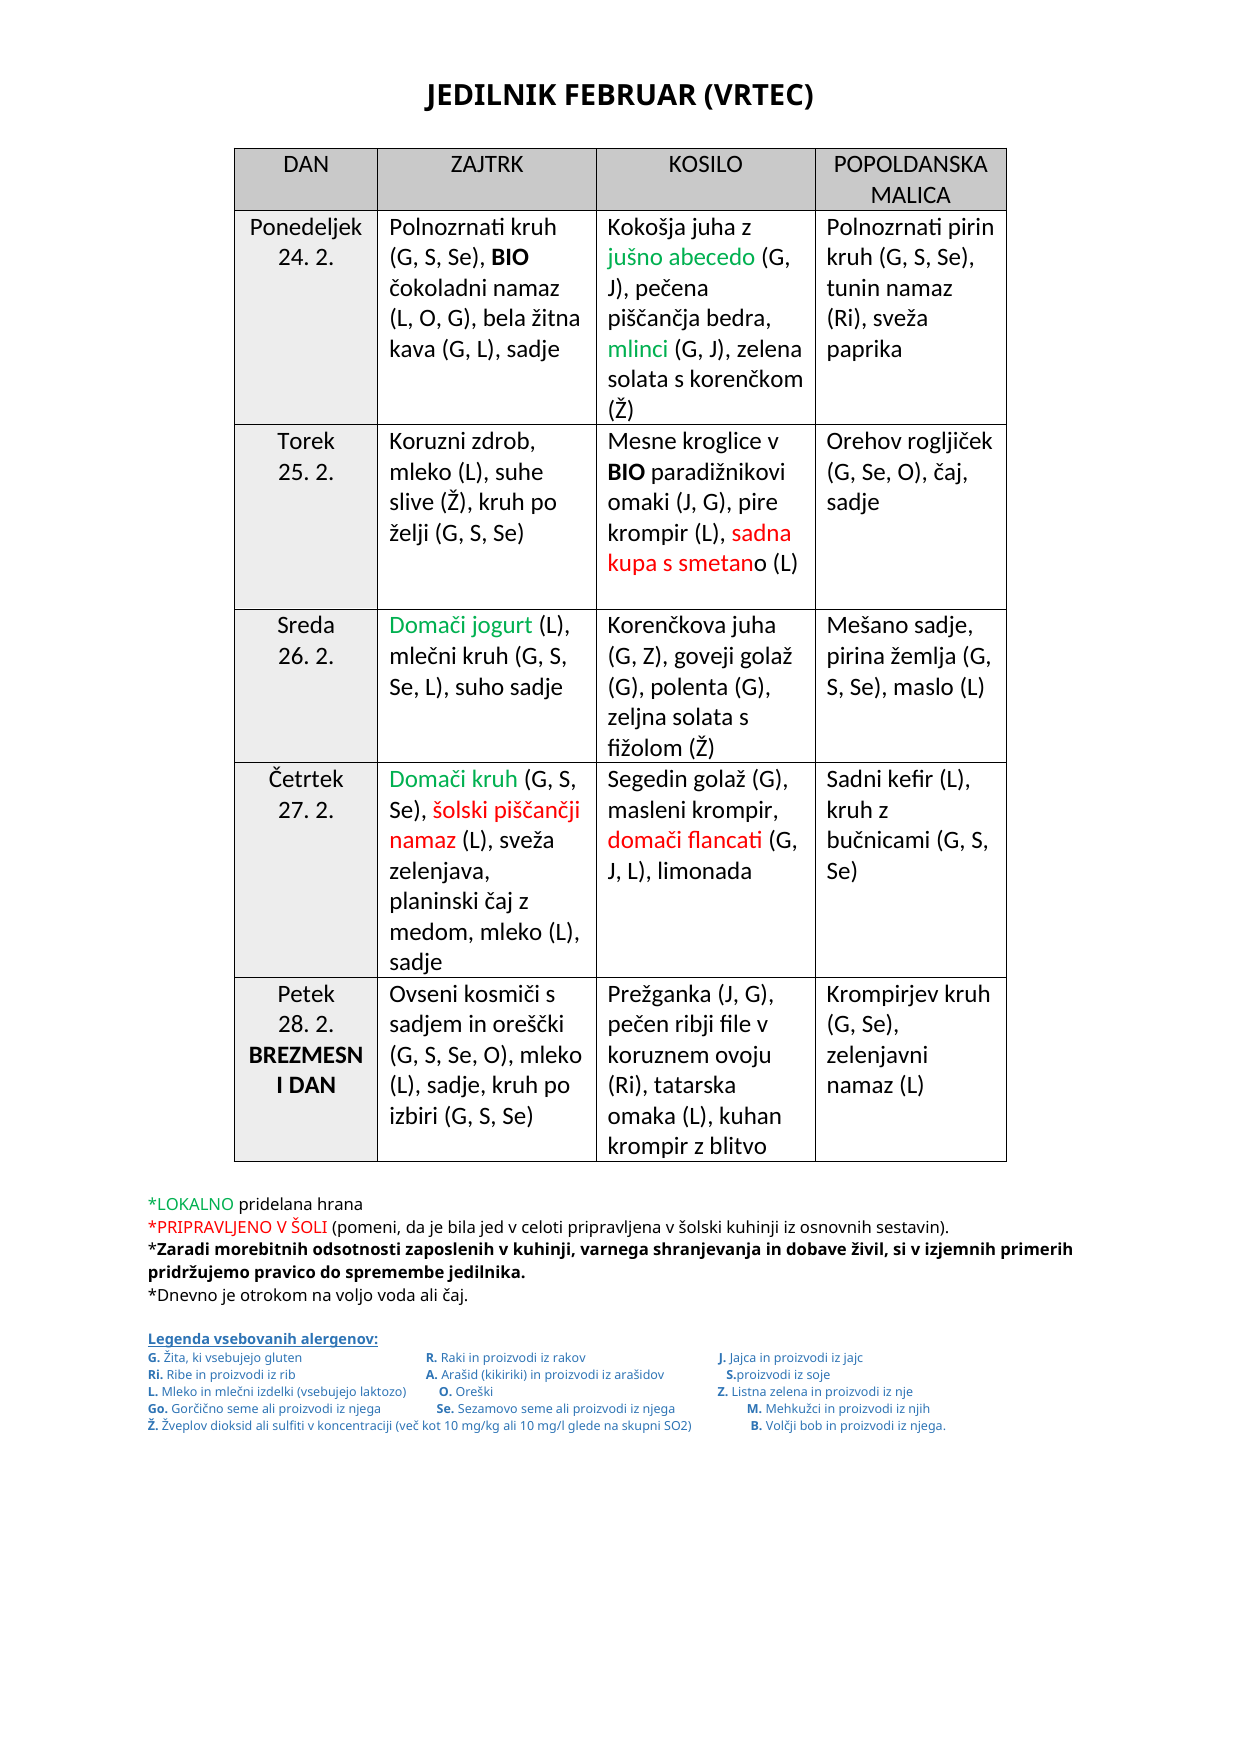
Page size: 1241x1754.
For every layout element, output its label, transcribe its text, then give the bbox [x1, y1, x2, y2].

text Legenda vsebovanih alergenov: [148, 1329, 1093, 1349]
table_cell Ovseni kosmiči s sadjem in oreščki (G, S, Se, O), mleko (L), sadje, kruh po izbiri (G, S, Se) [378, 978, 596, 1161]
text L. Mleko in mlečni izdelki (vsebujejo laktozo) O. Oreški Z. Listna zelena in proizvodi iz nje [148, 1383, 1093, 1400]
table_cell Polnozrnati kruh (G, S, Se), BIO čokoladni namaz (L, O, G), bela žitna kava (G, L), sadje [378, 211, 596, 424]
table_cell Domači kruh (G, S, Se), šolski piščančji namaz (L), sveža zelenjava, planinski čaj z medom, mleko (L), sadje [378, 763, 596, 977]
text G. Žita, ki vsebujejo gluten R. Raki in proizvodi iz rakov J. Jajca in proizvodi iz jajc [148, 1349, 1093, 1366]
text *LOKALNO pridelana hrana [148, 1193, 1093, 1215]
table_cell Ponedeljek 24. 2. [235, 211, 377, 424]
table_cell Petek 28. 2. BREZMESNI DAN [235, 978, 377, 1161]
table_cell Domači jogurt (L), mlečni kruh (G, S, Se, L), suho sadje [378, 610, 596, 762]
table_cell Krompirjev kruh (G, Se), zelenjavni namaz (L) [816, 978, 1006, 1161]
table_cell Mesne kroglice v BIO paradižnikovi omaki (J, G), pire krompir (L), sadna kupa s smetano (L) [597, 425, 815, 608]
table_header KOSILO [597, 149, 815, 210]
table_header DAN [235, 149, 377, 210]
table_cell Mešano sadje, pirina žemlja (G, S, Se), maslo (L) [816, 610, 1006, 762]
table_cell Polnozrnati pirin kruh (G, S, Se), tunin namaz (Ri), sveža paprika [816, 211, 1006, 424]
table_cell Prežganka (J, G), pečen ribji file v koruznem ovoju (Ri), tatarska omaka (L), kuhan krompir z blitvo [597, 978, 815, 1161]
text Go. Gorčično seme ali proizvodi iz njega Se. Sezamovo seme ali proizvodi iz njega M. Mehkužci in proizvodi iz njih [148, 1400, 1093, 1417]
table_cell Kokošja juha z jušno abecedo (G, J), pečena piščančja bedra, mlinci (G, J), zelena solata s korenčkom (Ž) [597, 211, 815, 424]
text *Dnevno je otrokom na voljo voda ali čaj. [148, 1283, 1093, 1306]
table_cell Torek 25. 2. [235, 425, 377, 608]
table_cell Orehov rogljiček (G, Se, O), čaj, sadje [816, 425, 1006, 608]
table_cell Korenčkova juha (G, Z), goveji golaž (G), polenta (G), zeljna solata s fižolom (Ž) [597, 610, 815, 762]
text *PRIPRAVLJENO V ŠOLI (pomeni, da je bila jed v celoti pripravljena v šolski kuhinji iz osnovnih sestavin). [148, 1215, 1093, 1238]
table_cell Sadni kefir (L), kruh z bučnicami (G, S, Se) [816, 763, 1006, 977]
text Ž. Žveplov dioksid ali sulfiti v koncentraciji (več kot 10 mg/kg ali 10 mg/l glede na skupni SO2) B. Volčji bob in proizvodi iz njega. [148, 1417, 1093, 1434]
text *Zaradi morebitnih odsotnosti zaposlenih v kuhinji, varnega shranjevanja in dobave živil, si v izjemnih primerih pridržujemo pravico do spremembe jedilnika. [526, 1238, 1093, 1283]
table_cell Četrtek 27. 2. [235, 763, 377, 977]
table_header POPOLDANSKA MALICA [816, 149, 1006, 210]
table_cell Segedin golaž (G), masleni krompir, domači flancati (G, J, L), limonada [597, 763, 815, 977]
table_cell Sreda 26. 2. [235, 610, 377, 762]
text Ri. Ribe in proizvodi iz rib A. Arašid (kikiriki) in proizvodi iz arašidov S.proizvodi iz soje [148, 1366, 1093, 1383]
table_cell Koruzni zdrob, mleko (L), suhe slive (Ž), kruh po želji (G, S, Se) [378, 425, 596, 608]
table_header ZAJTRK [378, 149, 596, 210]
